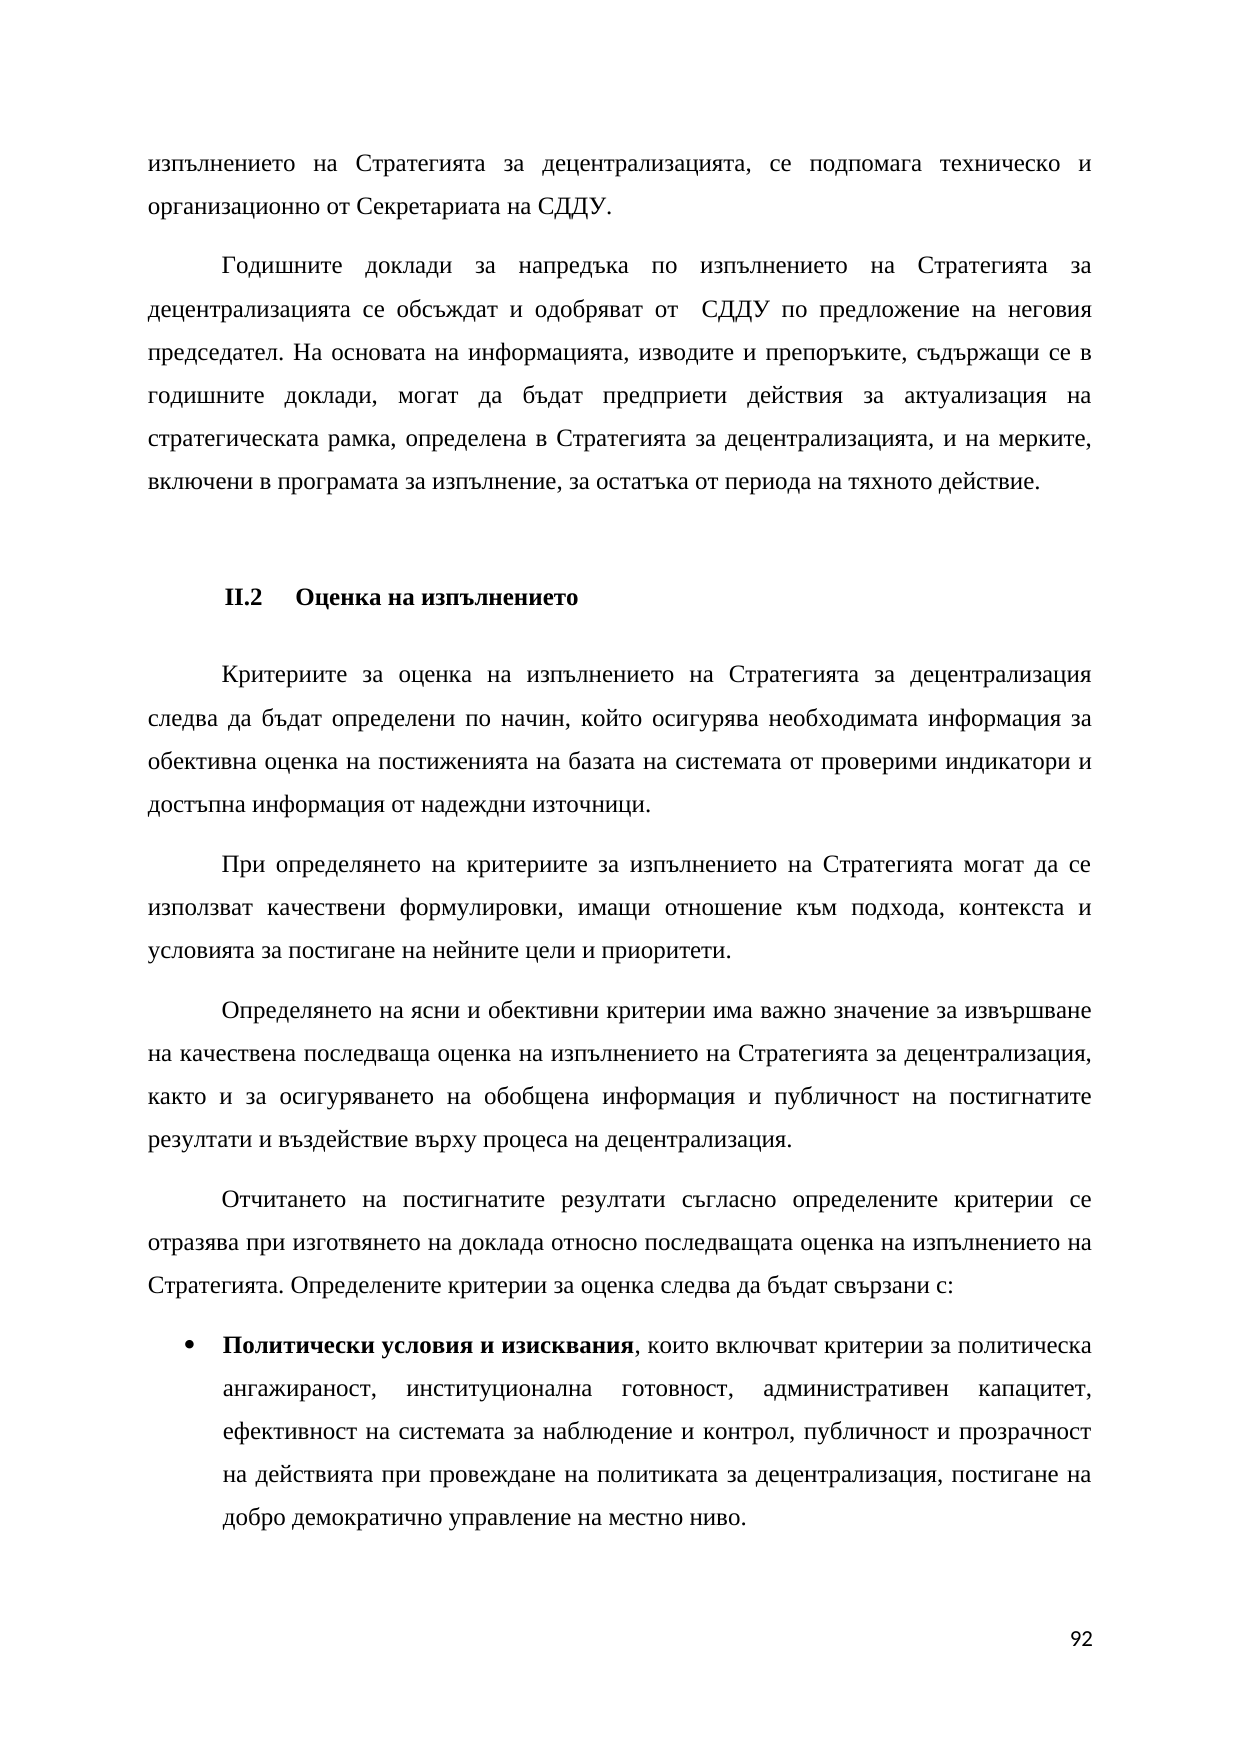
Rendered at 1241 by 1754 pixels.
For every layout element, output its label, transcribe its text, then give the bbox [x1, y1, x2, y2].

text Отчитането на постигнатите резултати съгласно определените критерии се отразява при изготвянето на доклада относно последващата оценка на изпълнението на Стратегията. Определените критерии за оценка следва да бъдат свързани с: [148, 1184, 1093, 1299]
text При определянето на критериите за изпълнението на Стратегията могат да се използват качествени формулировки, имащи отношение към подхода, контекста и условията за постигане на нейните цели и приоритети. [148, 849, 1093, 964]
text Определянето на ясни и обективни критерии има важно значение за извършване на качествена последваща оценка на изпълнението на Стратегията за децентрализация, както и за осигуряването на обобщена информация и публичност на постигнатите резултати и въздействие върху процеса на децентрализация. [148, 995, 1093, 1153]
text Годишните доклади за напредъка по изпълнението на Стратегията за децентрализацията се обсъждат и одобряват от СДДУ по предложение на неговия председател. На основата на информацията, изводите и препоръките, съдържащи се в годишните доклади, могат да бъдат предприети действия за актуализация на стратегическата рамка, определена в Стратегията за децентрализацията, и на мерките, включени в програмата за изпълнение, за остатъка от периода на тяхното действие. [148, 251, 1093, 495]
list Политически условия и изисквания, които включват критерии за политическа ангажираност, институционална готовност, административен капацитет, ефективност на системата за наблюдение и контрол, публичност и прозрачност на действията при провеждане на политиката за децентрализация, постигане на добро демократично управление на местно ниво. [185, 1330, 1093, 1531]
subtitle Оценка на изпълнението [224, 582, 1093, 610]
text Критериите за оценка на изпълнението на Стратегията за децентрализация следва да бъдат определени по начин, който осигурява необходимата информация за обективна оценка на постиженията на базата на системата от проверими индикатори и достъпна информация от надеждни източници. [148, 659, 1093, 818]
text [148, 148, 1093, 219]
